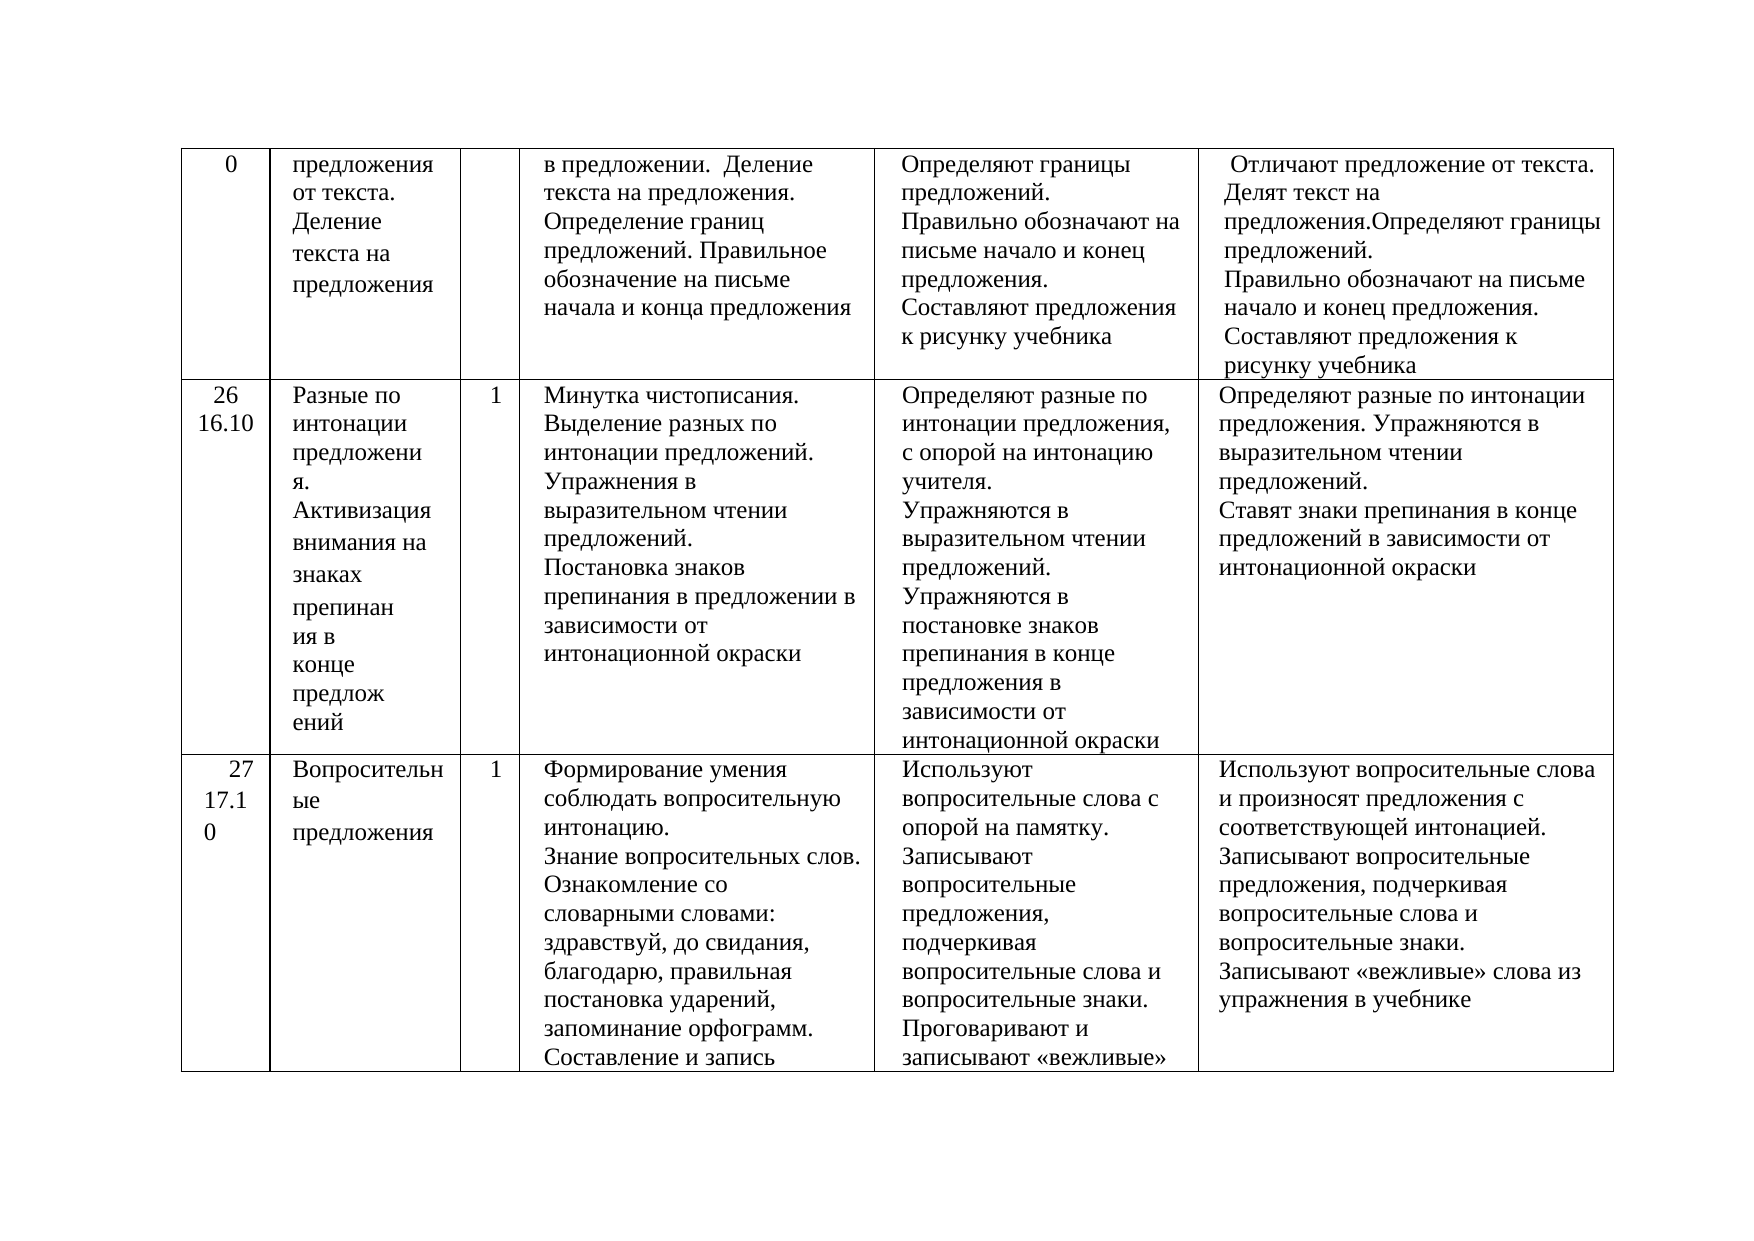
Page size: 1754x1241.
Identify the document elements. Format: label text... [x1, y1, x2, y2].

table_cell Разные по интонации предложения. Активизация внимания на знаках препинания в конце предложений [271, 380, 460, 753]
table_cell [875, 755, 1198, 1071]
table_cell 1 [461, 380, 519, 753]
table_cell Определяют разные по интонации предложения, с опорой на интонацию учителя. Упражняются в выразительном чтении предложений. Упражняются в постановке знаков препинания в конце предложения в зависимости от интонационной окраски [875, 380, 1198, 753]
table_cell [520, 755, 874, 1071]
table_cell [875, 149, 1198, 379]
table_cell 1 [461, 755, 519, 1071]
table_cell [520, 149, 874, 379]
table_cell Определяют разные по интонации предложения. Упражняются в выразительном чтении предложений. Ставят знаки препинания в конце предложений в зависимости от интонационной окраски [1199, 380, 1613, 753]
table_cell 26 16.10 [182, 380, 269, 753]
table_cell 25 15.10 [182, 149, 269, 379]
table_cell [1199, 755, 1613, 1071]
table_cell 27 17.10 [182, 755, 269, 1071]
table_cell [271, 755, 460, 1071]
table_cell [1199, 149, 1613, 379]
table_cell 1 [461, 149, 519, 379]
table_cell Минутка чистописания. Выделение разных по интонации предложений. Упражнения в выразительном чтении предложений. Постановка знаков препинания в предложении в зависимости от интонационной окраски [520, 380, 874, 753]
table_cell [271, 149, 460, 379]
